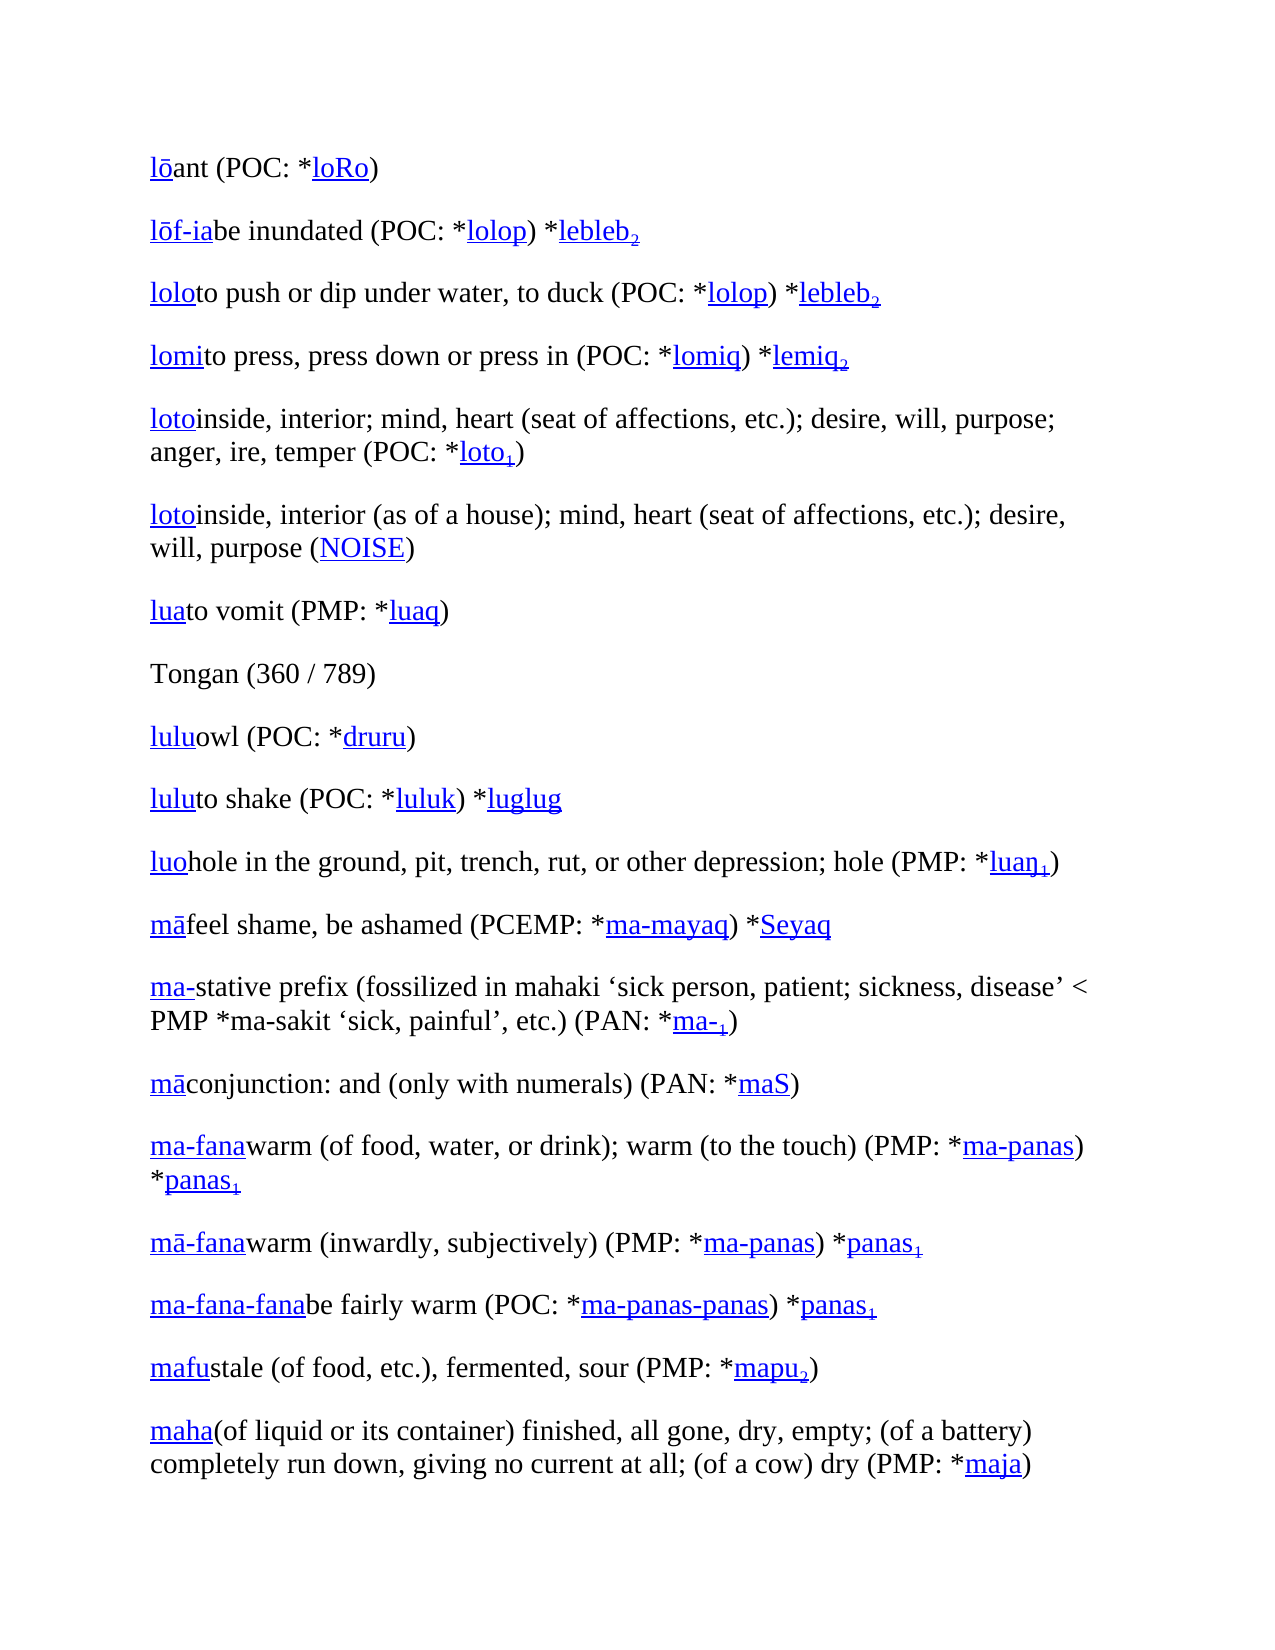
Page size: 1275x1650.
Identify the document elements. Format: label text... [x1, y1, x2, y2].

text mafustale (of food, etc.), fermented, sour (PMP: *mapu₂) [150, 1350, 1125, 1384]
text lotoinside, interior; mind, heart (seat of affections, etc.); desire, will, purpose; anger, ire, temper (POC: *loto₁) [150, 401, 1125, 468]
text lotoinside, interior (as of a house); mind, heart (seat of affections, etc.); desire, will, purpose (NOISE) [150, 497, 1125, 564]
text mā-fanawarm (inwardly, subjectively) (PMP: *ma-panas) *panas₁ [150, 1225, 1125, 1258]
text ma-stative prefix (fossilized in mahaki ‘sick person, patient; sickness, disease’ < PMP *ma-sakit ‘sick, painful’, etc.) (PAN: *ma-₁) [150, 969, 1125, 1037]
text loloto push or dip under water, to duck (POC: *lolop) *lebleb₂ [150, 275, 1125, 309]
text lomito press, press down or press in (POC: *lomiq) *lemiq₂ [150, 338, 1125, 372]
text ma-fana-fanabe fairly warm (POC: *ma-panas-panas) *panas₁ [150, 1287, 1125, 1321]
text māconjunction: and (only with numerals) (PAN: *maS) [150, 1066, 1125, 1099]
text luluto shake (POC: *luluk) *luglug [150, 781, 1125, 815]
text maha(of liquid or its container) finished, all gone, dry, empty; (of a battery) completely run down, giving no current at all; (of a cow) dry (PMP: *maja) [150, 1413, 1125, 1480]
text luluowl (POC: *druru) [150, 719, 1125, 752]
text luato vomit (PMP: *luaq) [150, 593, 1125, 627]
text lōf-iabe inundated (POC: *lolop) *lebleb₂ [150, 213, 1125, 246]
text ma-fanawarm (of food, water, or drink); warm (to the touch) (PMP: *ma-panas) *panas₁ [150, 1128, 1125, 1196]
text māfeel shame, be ashamed (PCEMP: *ma-mayaq) *Seyaq [150, 907, 1125, 940]
text luohole in the ground, pit, trench, rut, or other depression; hole (PMP: *luaŋ₁) [150, 844, 1125, 878]
text Tongan (360 / 789) [150, 656, 1125, 689]
text lōant (POC: *loRo) [150, 150, 1125, 183]
